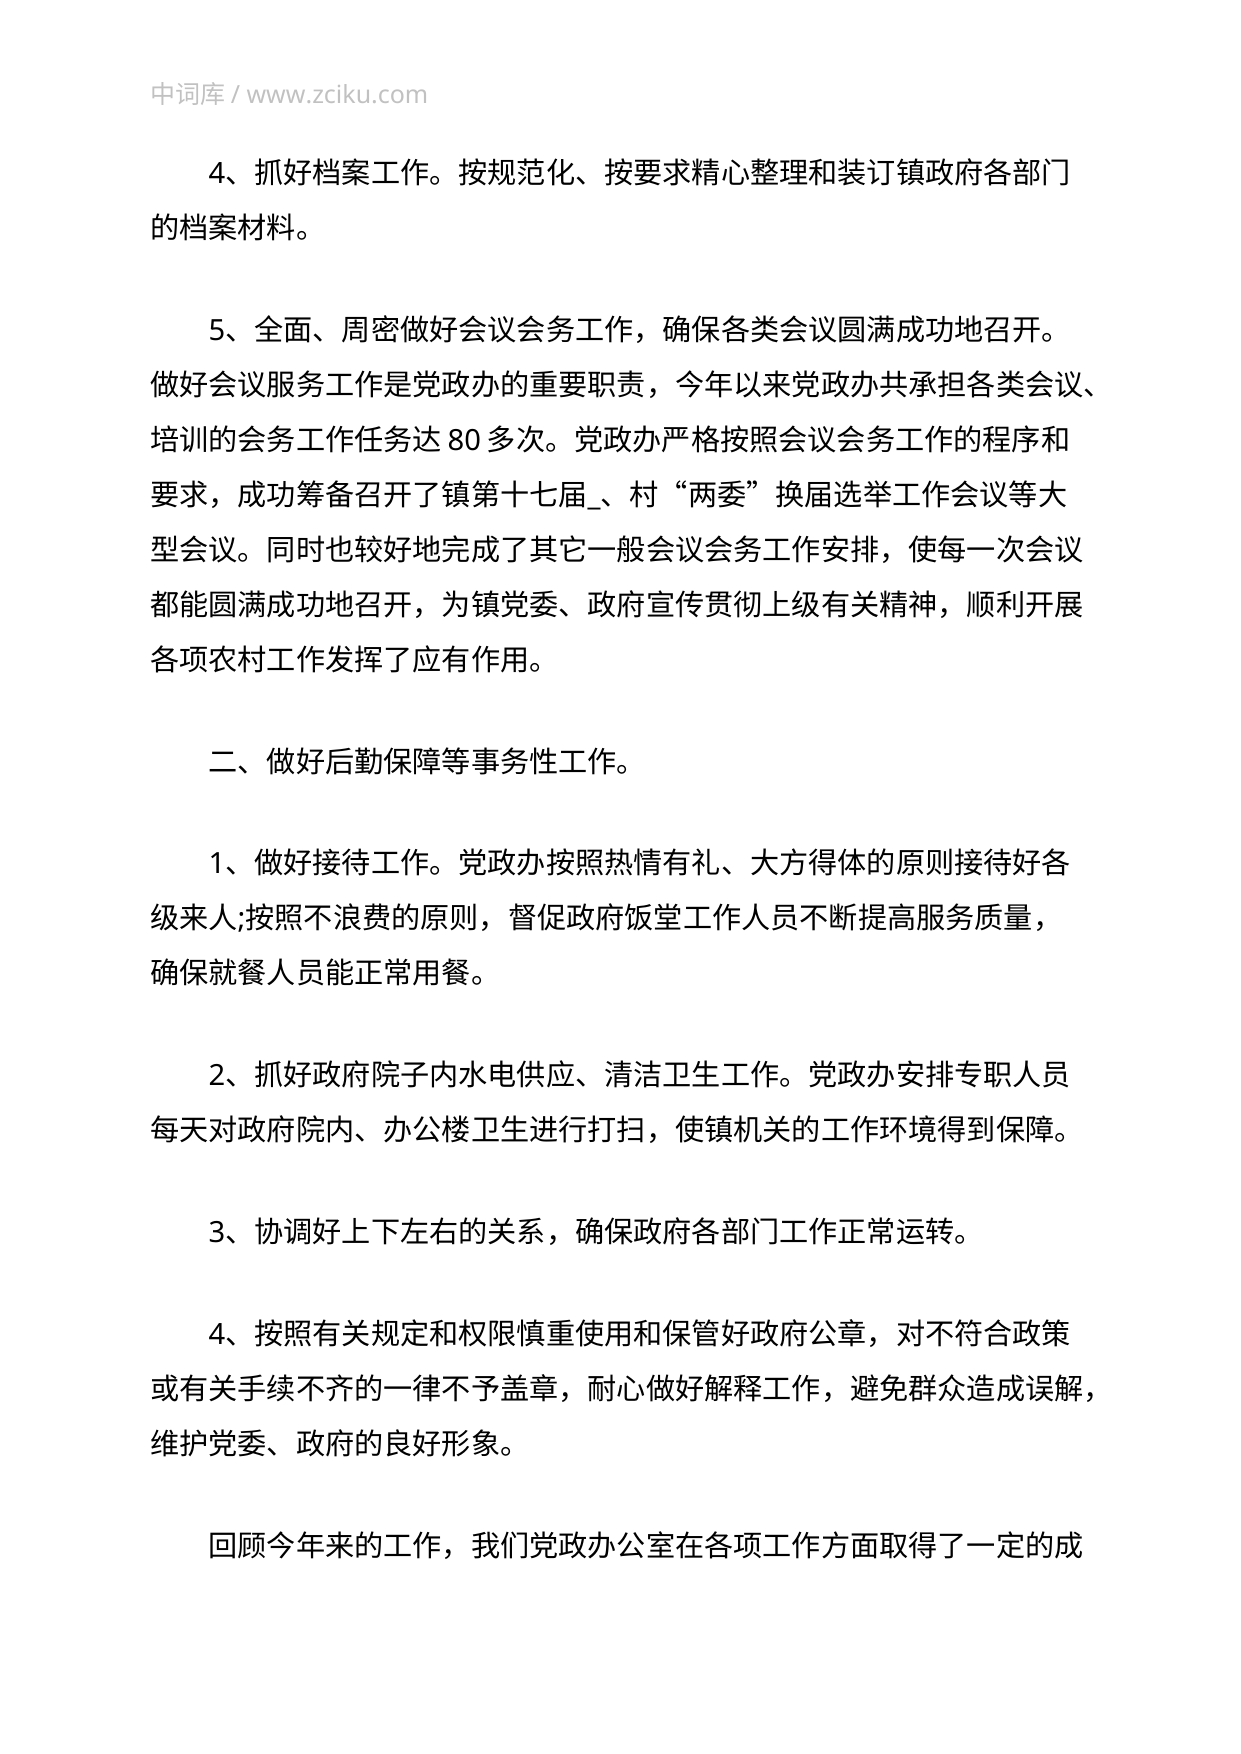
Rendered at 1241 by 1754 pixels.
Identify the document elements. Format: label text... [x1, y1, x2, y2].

text 5、全面、周密做好会议会务工作，确保各类会议圆满成功地召开。做好会议服务工作是党政办的重要职责，今年以来党政办共承担各类会议、培训的会务工作任务达80多次。党政办严格按照会议会务工作的程序和要求，成功筹备召开了镇第十七届_、村“两委”换届选举工作会议等大型会议。同时也较好地完成了其它一般会议会务工作安排，使每一次会议都能圆满成功地召开，为镇党委、政府宣传贯彻上级有关精神，顺利开展各项农村工作发挥了应有作用。 [150, 307, 1090, 679]
text 4、抓好档案工作。按规范化、按要求精心整理和装订镇政府各部门的档案材料。 [150, 150, 1090, 247]
text 4、按照有关规定和权限慎重使用和保管好政府公章，对不符合政策或有关手续不齐的一律不予盖章，耐心做好解释工作，避免群众造成误解，维护党委、政府的良好形象。 [150, 1311, 1090, 1463]
text 2、抓好政府院子内水电供应、清洁卫生工作。党政办安排专职人员每天对政府院内、办公楼卫生进行打扫，使镇机关的工作环境得到保障。 [150, 1052, 1090, 1149]
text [150, 1522, 1090, 1564]
text 二、做好后勤保障等事务性工作。 [150, 738, 1090, 781]
text 1、做好接待工作。党政办按照热情有礼、大方得体的原则接待好各级来人;按照不浪费的原则，督促政府饭堂工作人员不断提高服务质量，确保就餐人员能正常用餐。 [150, 840, 1090, 992]
text 3、协调好上下左右的关系，确保政府各部门工作正常运转。 [150, 1208, 1090, 1251]
